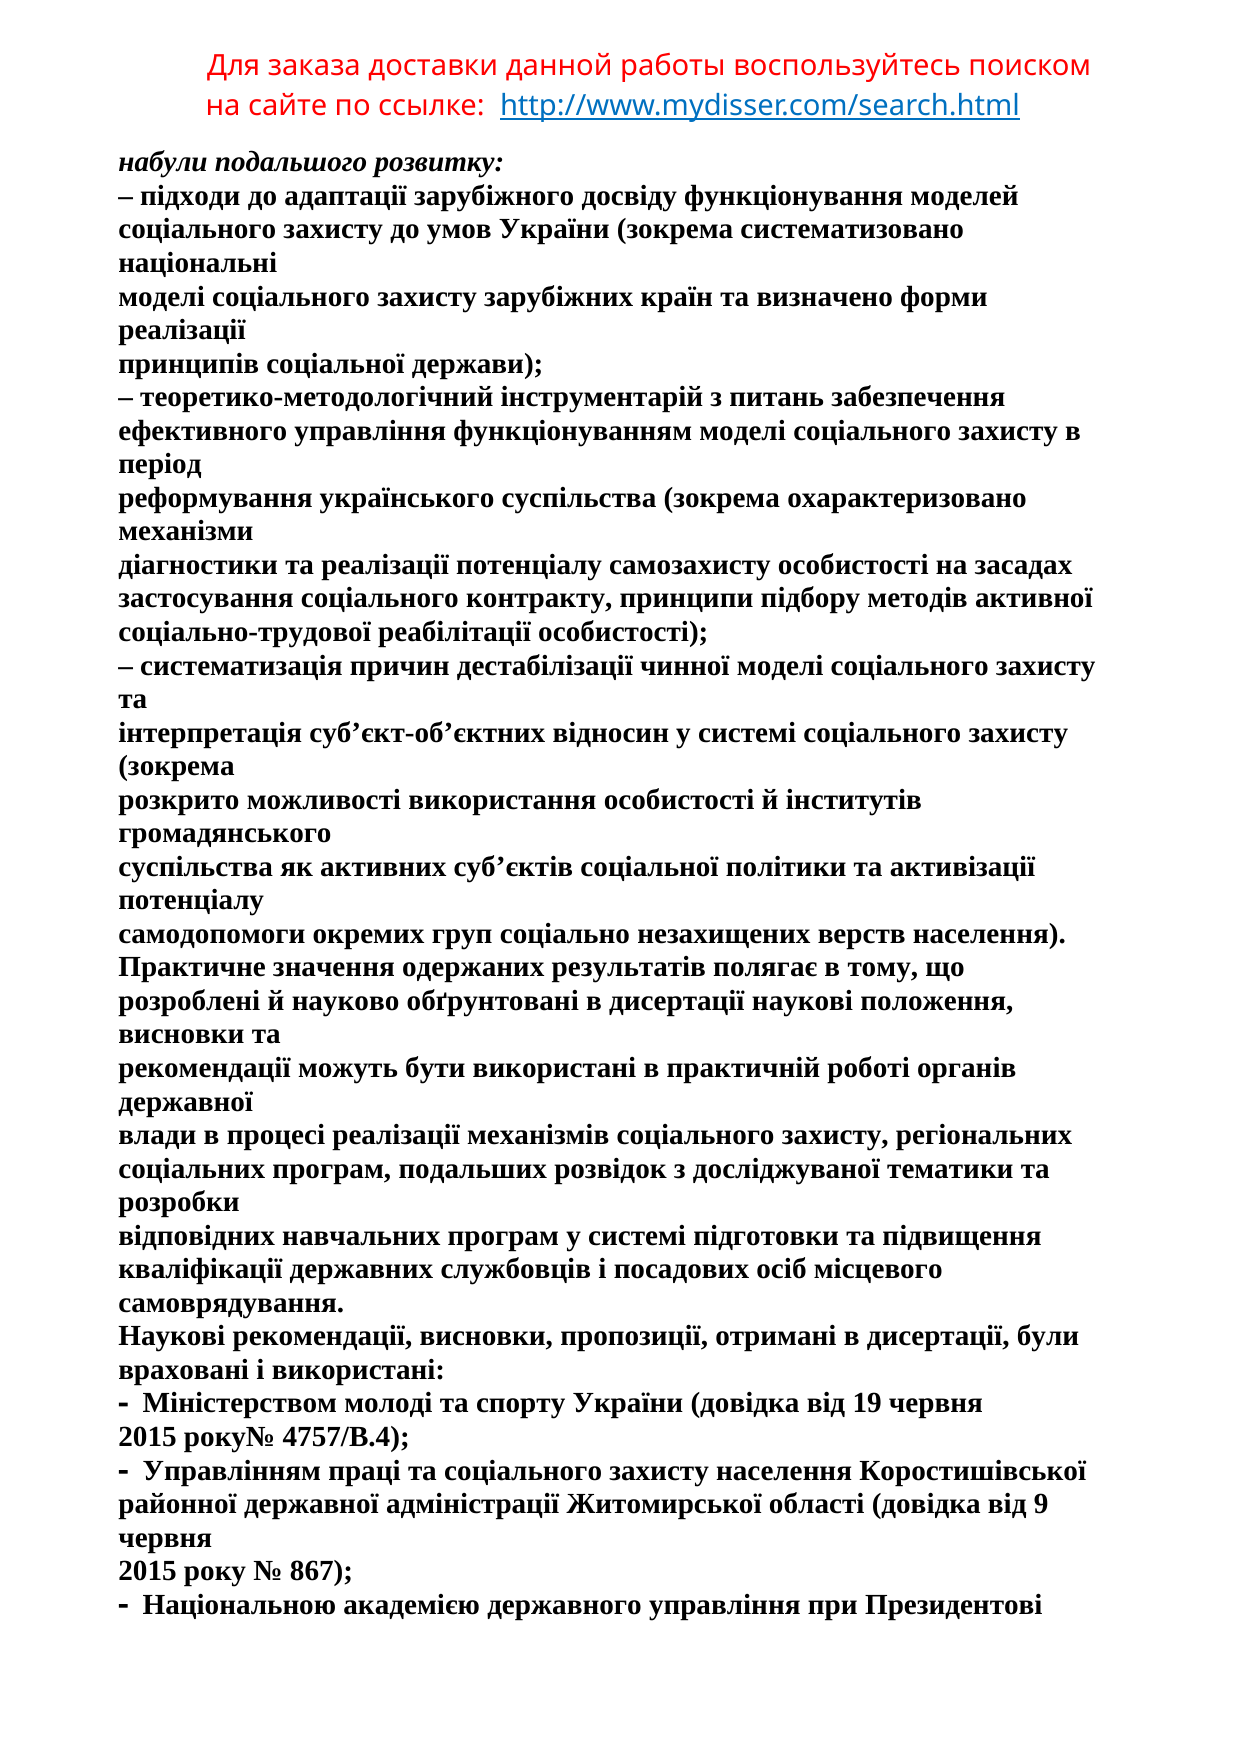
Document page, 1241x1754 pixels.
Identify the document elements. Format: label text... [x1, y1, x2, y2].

text розкрито можливості використання особистості й інститутів громадянського [118, 782, 1107, 849]
text ефективного управління функціонуванням моделі соціального захисту в період [118, 413, 1107, 480]
text враховані і використані: [118, 1352, 1107, 1386]
text 2015 року№ 4757/В.4); [118, 1419, 1107, 1453]
text застосування соціального контракту, принципи підбору методів активної [118, 581, 1107, 614]
text влади в процесі реалізації механізмів соціального захисту, регіональних [118, 1117, 1107, 1151]
text Національною академією державного управління при Президентові [118, 1587, 1107, 1621]
text соціально-трудової реабілітації особистості); [118, 614, 1107, 648]
text районної державної адміністрації Житомирської області (довідка від 9 червня [118, 1486, 1107, 1553]
text – підходи до адаптації зарубіжного досвіду функціонування моделей [118, 178, 1107, 212]
text – систематизація причин дестабілізації чинної моделі соціального захисту та [118, 648, 1107, 715]
text соціального захисту до умов України (зокрема систематизовано національні [118, 212, 1107, 279]
text набули подальшого розвитку: [118, 144, 1107, 178]
text рекомендації можуть бути використані в практичній роботі органів державної [118, 1050, 1107, 1117]
text самодопомоги окремих груп соціально незахищених верств населення). [118, 916, 1107, 949]
text моделі соціального захисту зарубіжних країн та визначено форми реалізації [118, 279, 1107, 346]
text – теоретико-методологічний інструментарій з питань забезпечення [118, 379, 1107, 413]
text Управлінням праці та соціального захисту населення Коростишівської [118, 1453, 1107, 1486]
text Наукові рекомендації, висновки, пропозиції, отримані в дисертації, були [118, 1318, 1107, 1352]
text кваліфікації державних службовців і посадових осіб місцевого самоврядування. [118, 1251, 1107, 1318]
text Практичне значення одержаних результатів полягає в тому, що [118, 949, 1107, 983]
text принципів соціальної держави); [118, 346, 1107, 379]
text 2015 року № 867); [118, 1553, 1107, 1587]
text розроблені й науково обґрунтовані в дисертації наукові положення, висновки та [118, 983, 1107, 1050]
text Міністерством молоді та спорту України (довідка від 19 червня [118, 1386, 1107, 1419]
text інтерпретація суб’єкт-об’єктних відносин у системі соціального захисту (зокрема [118, 715, 1107, 782]
text суспільства як активних суб’єктів соціальної політики та активізації потенціалу [118, 849, 1107, 916]
text соціальних програм, подальших розвідок з досліджуваної тематики та розробки [118, 1151, 1107, 1218]
text реформування українського суспільства (зокрема охарактеризовано механізми [118, 480, 1107, 547]
text відповідних навчальних програм у системі підготовки та підвищення [118, 1218, 1107, 1251]
text діагностики та реалізації потенціалу самозахисту особистості на засадах [118, 547, 1107, 581]
